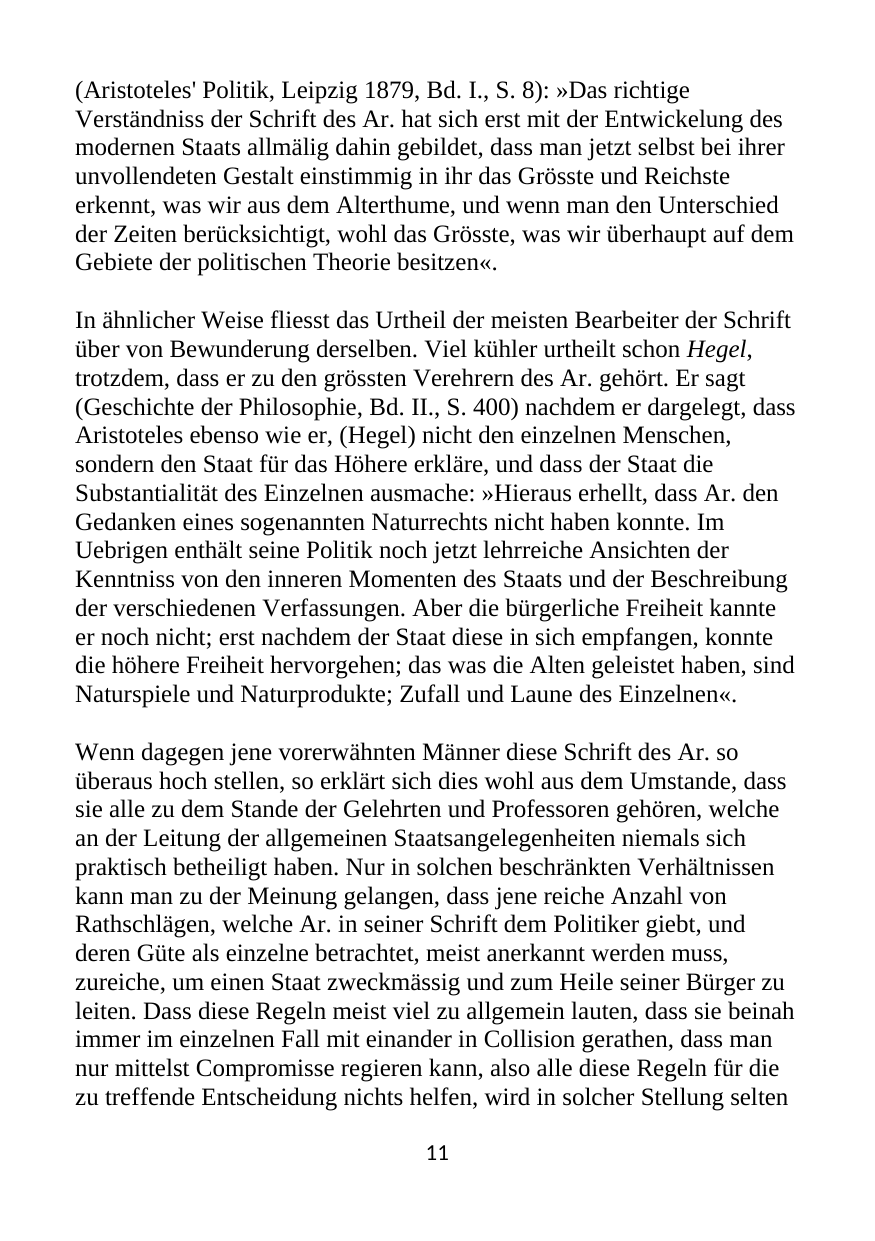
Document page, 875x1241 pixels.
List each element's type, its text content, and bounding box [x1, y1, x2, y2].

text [75, 75, 799, 276]
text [75, 737, 799, 1111]
text In ähnlicher Weise fliesst das Urtheil der meisten Bearbeiter der Schrift über von Bewunderung derselben. Viel kühler urtheilt schon Hegel, trotzdem, dass er zu den grössten Verehrern des Ar. gehört. Er sagt (Geschichte der Philosophie, Bd. II., S. 400) nachdem er dargelegt, dass Aristoteles ebenso wie er, (Hegel) nicht den einzelnen Menschen, sondern den Staat für das Höhere erkläre, und dass der Staat die Substantialität des Einzelnen ausmache: »Hieraus erhellt, dass Ar. den Gedanken eines sogenannten Naturrechts nicht haben konnte. Im Uebrigen enthält seine Politik noch jetzt lehrreiche Ansichten der Kenntniss von den inneren Momenten des Staats und der Beschreibung der verschiedenen Verfassungen. Aber die bürgerliche Freiheit kannte er noch nicht; erst nachdem der Staat diese in sich empfangen, konnte die höhere Freiheit hervorgehen; das was die Alten geleistet haben, sind Naturspiele und Naturprodukte; Zufall und Laune des Einzelnen«. [75, 305, 799, 708]
